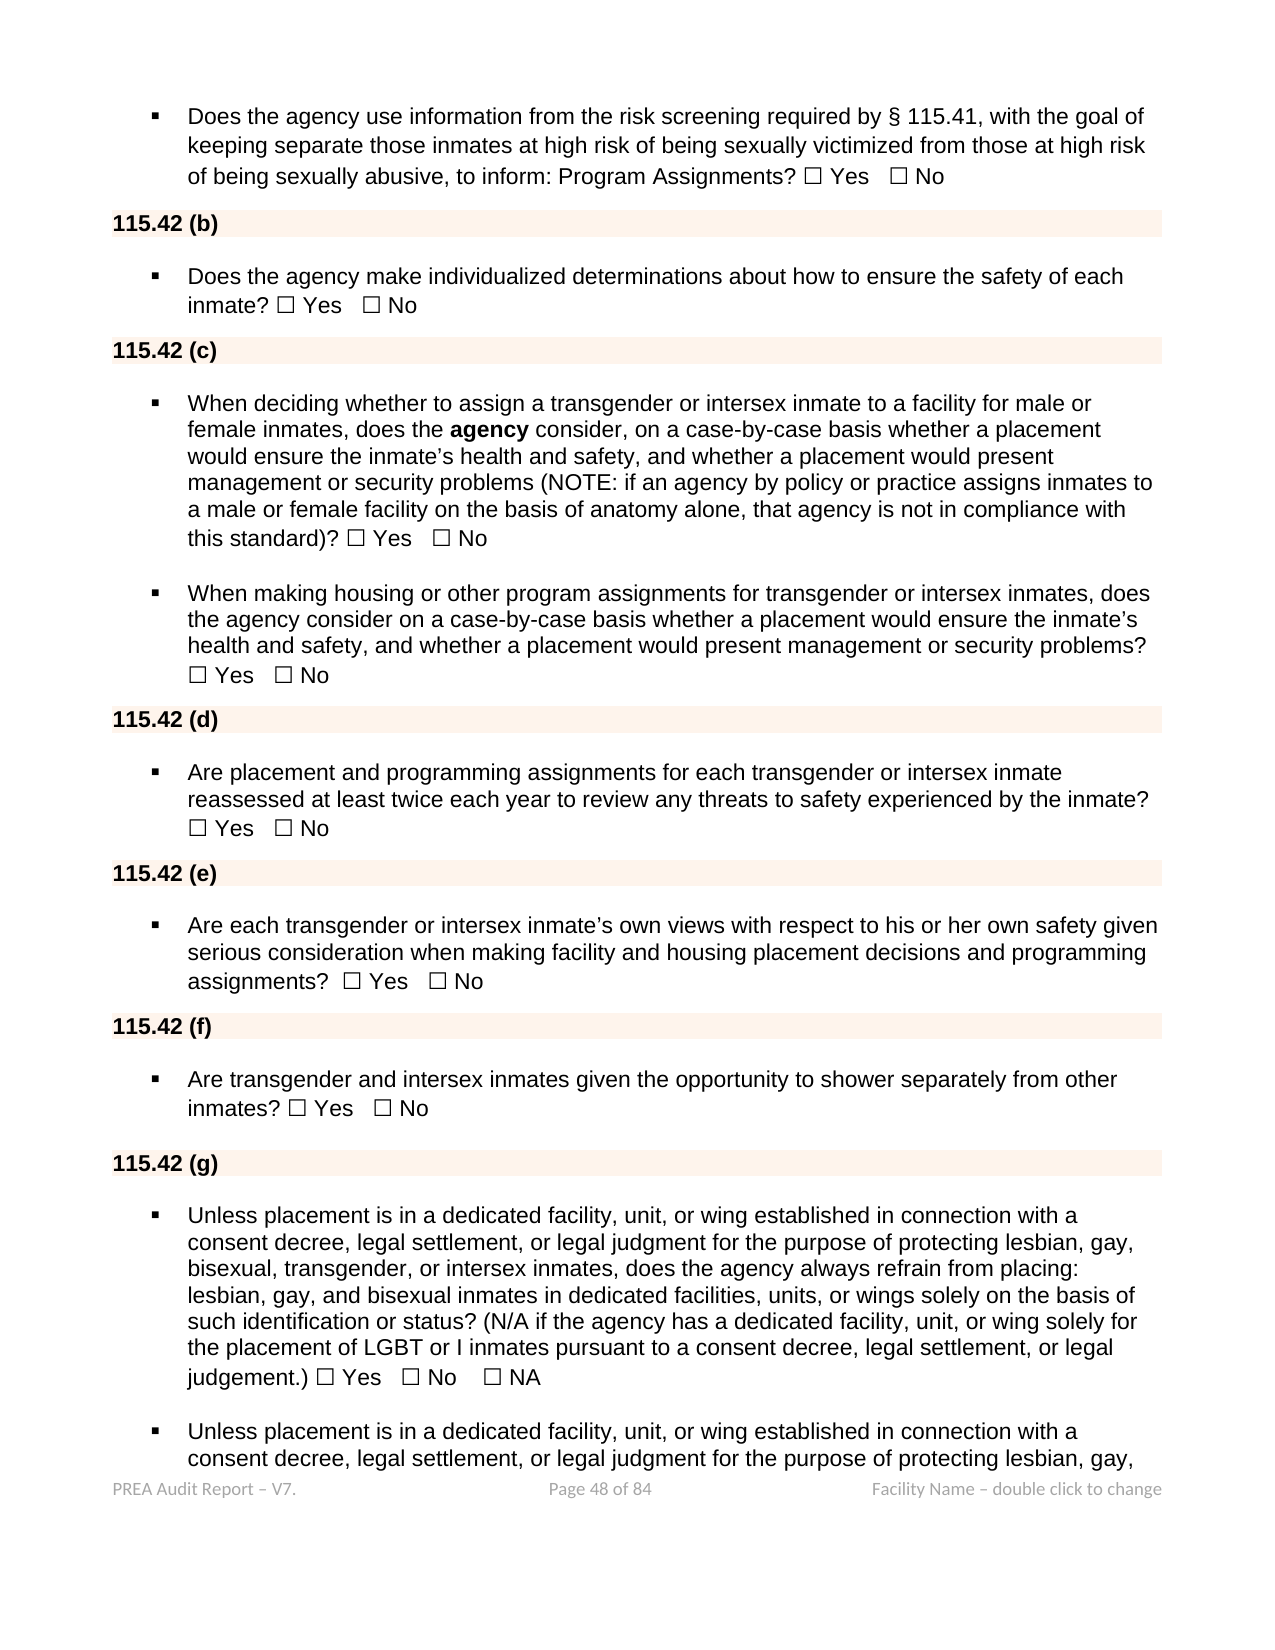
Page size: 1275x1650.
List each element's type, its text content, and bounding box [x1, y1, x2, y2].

list Are each transgender or intersex inmate’s own views with respect to his or her own safety given serious consideration when making facility and housing placement decisions and programming assignments? Yes No [150, 912, 1162, 996]
list Are placement and programming assignments for each transgender or intersex inmate reassessed at least twice each year to review any threats to safety experienced by the inmate? Yes No [150, 759, 1162, 843]
text 115.42 (f) [112, 1013, 1162, 1039]
text 115.42 (b) [112, 210, 1162, 237]
text 115.42 (g) [112, 1150, 1162, 1176]
list Are transgender and intersex inmates given the opportunity to shower separately from other inmates? Yes No [150, 1066, 1162, 1123]
text 115.42 (e) [112, 860, 1162, 886]
list When making housing or other program assignments for transgender or intersex inmates, does the agency consider on a case-by-case basis whether a placement would ensure the inmate’s health and safety, and whether a placement would present management or security problems? Yes No [150, 579, 1162, 690]
list Does the agency use information from the risk screening required by § 115.41, with the goal of keeping separate those inmates at high risk of being sexually victimized from those at high risk of being sexually abusive, to inform: Program Assignments? Yes No [150, 103, 1162, 191]
list When deciding whether to assign a transgender or intersex inmate to a facility for male or female inmates, does the agency consider, on a case-by-case basis whether a placement would ensure the inmate’s health and safety, and whether a placement would present management or security problems (NOTE: if an agency by policy or practice assigns inmates to a male or female facility on the basis of anatomy alone, that agency is not in compliance with this standard)? Yes No [150, 390, 1162, 553]
text 115.42 (c) [112, 337, 1162, 364]
list Unless placement is in a dedicated facility, unit, or wing established in connection with a consent decree, legal settlement, or legal judgment for the purpose of protecting lesbian, gay, bisexual, transgender, or intersex inmates, does the agency always refrain from placing: lesbian, gay, and bisexual inmates in dedicated facilities, units, or wings solely on the basis of such identification or status? (N/A if the agency has a dedicated facility, unit, or wing solely for the placement of LGBT or I inmates pursuant to a consent decree, legal settlement, or legal judgement.) Yes No NA [150, 1202, 1162, 1392]
list Does the agency make individualized determinations about how to ensure the safety of each inmate? Yes No [150, 263, 1162, 321]
text 115.42 (d) [112, 706, 1162, 733]
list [150, 1418, 1162, 1471]
